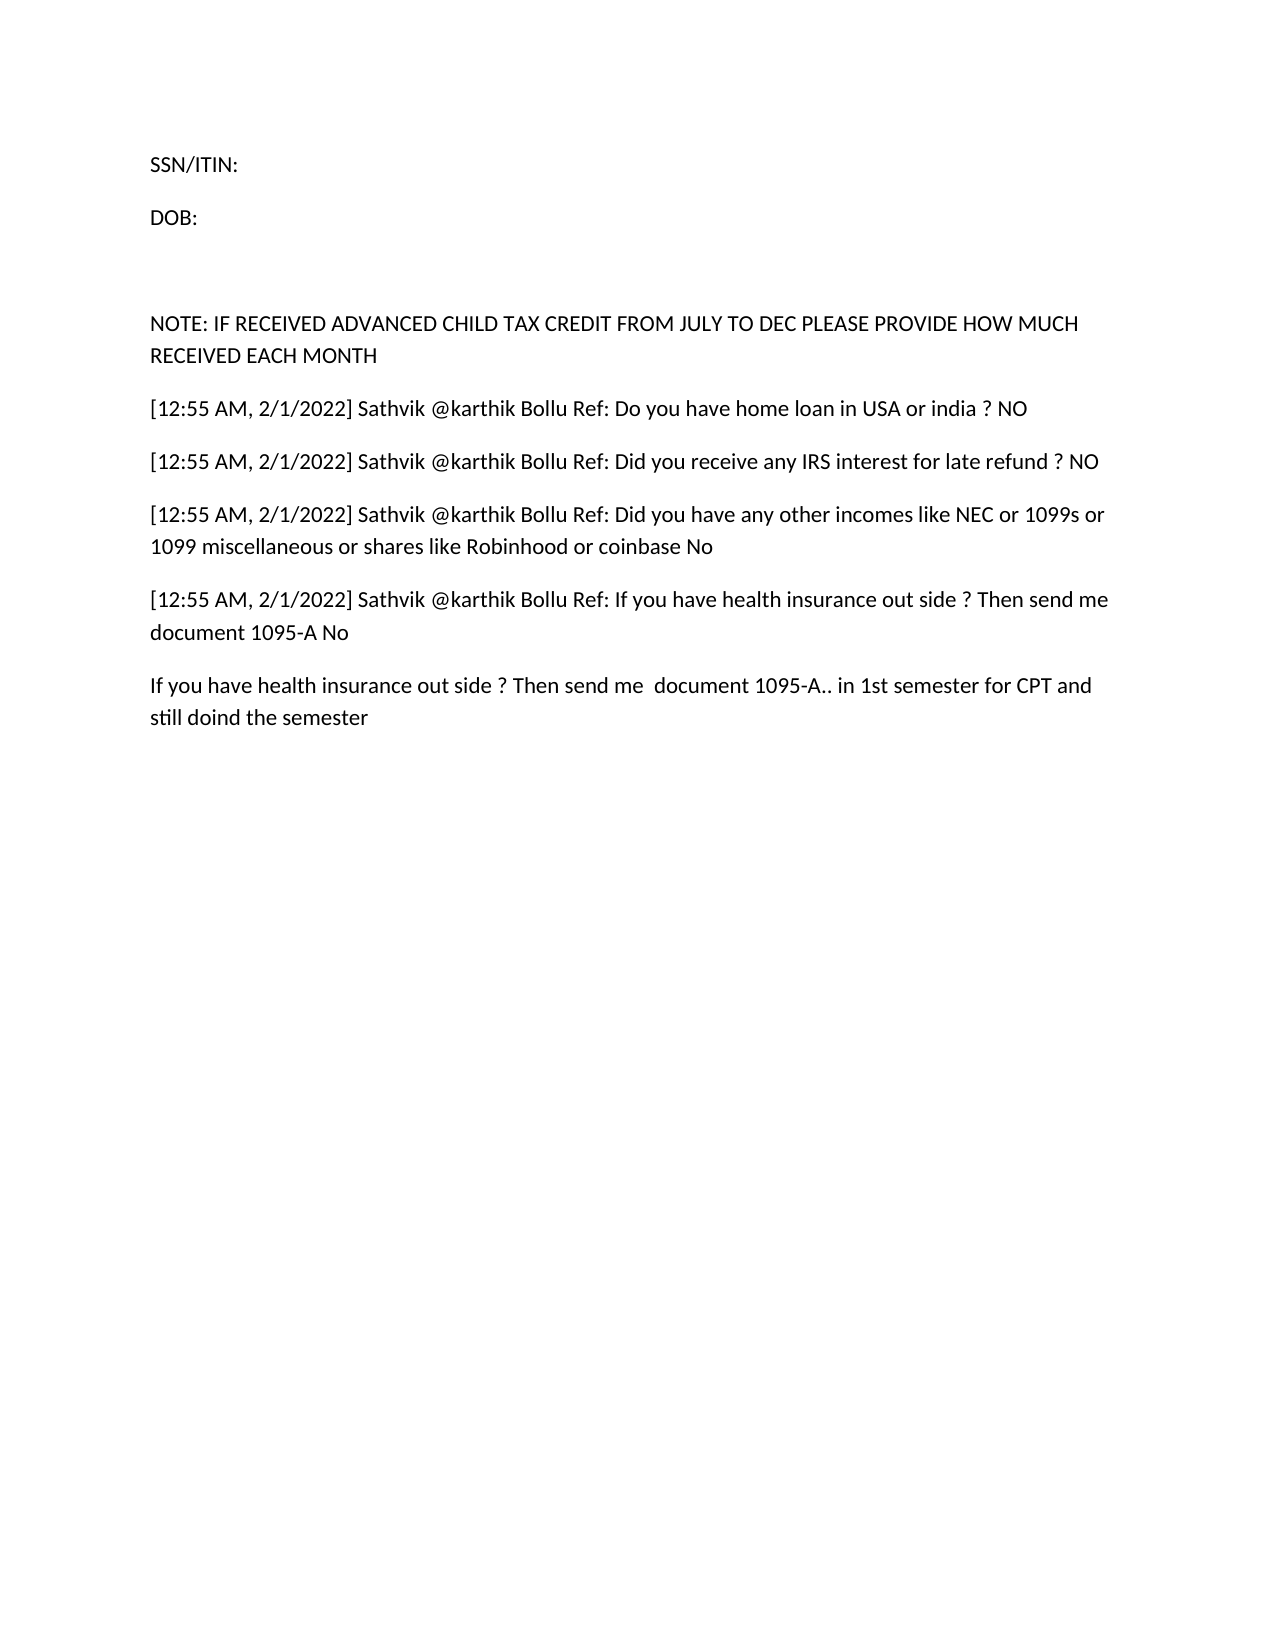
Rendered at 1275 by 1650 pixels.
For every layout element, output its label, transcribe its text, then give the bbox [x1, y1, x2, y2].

text [12:55 AM, 2/1/2022] Sathvik @karthik Bollu Ref: Did you receive any IRS interest for late refund ? NO [150, 447, 1125, 475]
text SSN/ITIN: [150, 150, 1125, 178]
text If you have health insurance out side ? Then send me document 1095-A.. in 1st semester for CPT and still doind the semester [150, 671, 1125, 731]
text DOB: [150, 203, 1125, 231]
text [12:55 AM, 2/1/2022] Sathvik @karthik Bollu Ref: If you have health insurance out side ? Then send me document 1095-A No [150, 586, 1125, 646]
text [12:55 AM, 2/1/2022] Sathvik @karthik Bollu Ref: Did you have any other incomes like NEC or 1099s or 1099 miscellaneous or shares like Robinhood or coinbase No [150, 500, 1125, 561]
text [12:55 AM, 2/1/2022] Sathvik @karthik Bollu Ref: Do you have home loan in USA or india ? NO [150, 394, 1125, 422]
text NOTE: IF RECEIVED ADVANCED CHILD TAX CREDIT FROM JULY TO DEC PLEASE PROVIDE HOW MUCH RECEIVED EACH MONTH [150, 309, 1125, 369]
